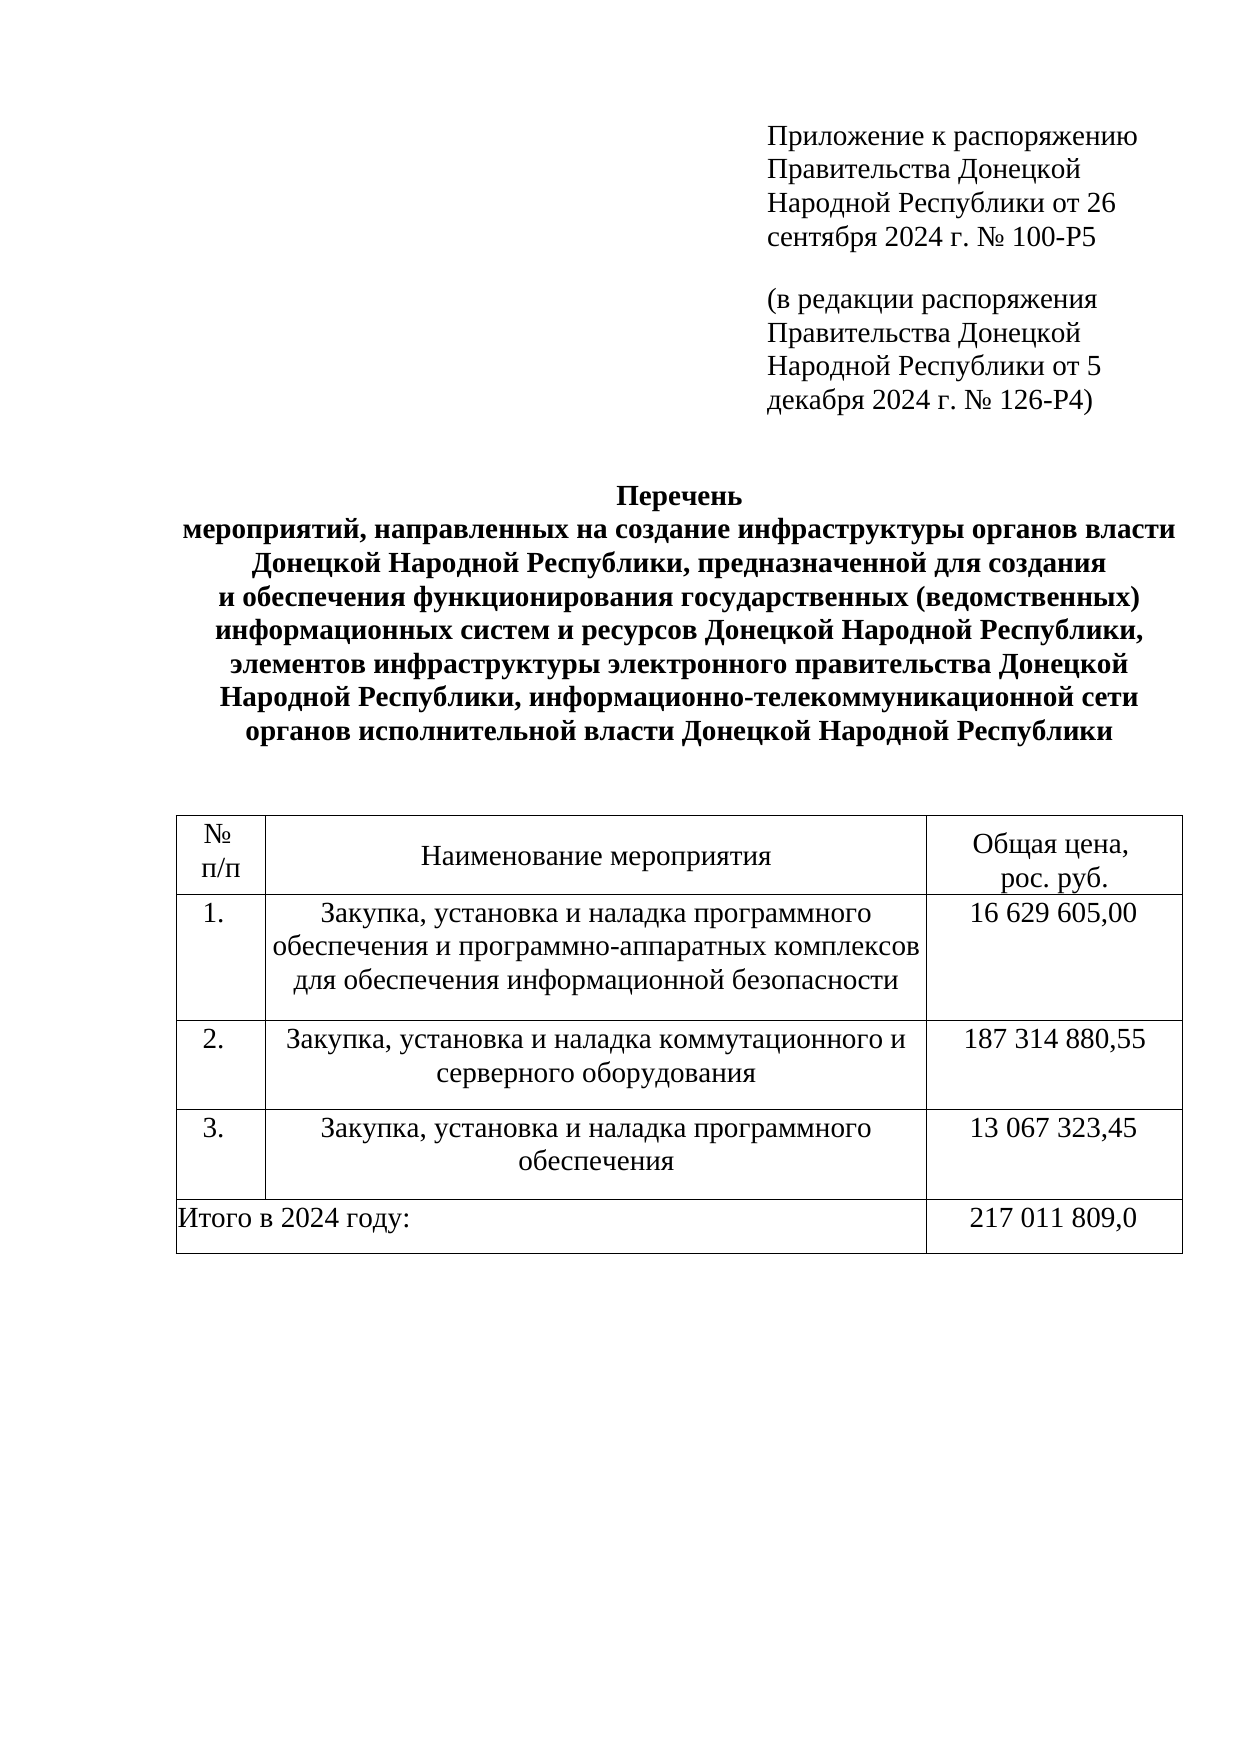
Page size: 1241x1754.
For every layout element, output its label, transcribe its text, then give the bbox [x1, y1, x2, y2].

table_cell Итого в 2024 году: [177, 1200, 926, 1253]
text Перечень мероприятий, направленных на создание инфраструктуры органов власти Донецкой Народной Республики, предназначенной для создания и обеспечения функционирования государственных (ведомственных) информационных систем и ресурсов Донецкой Народной Республики, элементов инфраструктуры электронного правительства Донецкой Народной Республики, информационно-телекоммуникационной сети органов исполнительной власти Донецкой Народной Республики [177, 478, 1181, 746]
table_cell 187 314 880,55 [927, 1021, 1182, 1109]
text (в редакции распоряжения Правительства Донецкой Народной Республики от 5 декабря 2024 г. № 126-Р4) [767, 281, 1181, 416]
table_cell 3. [177, 1110, 265, 1199]
table_header Общая цена, рос. руб. [927, 816, 1182, 894]
table_header № п/п [177, 816, 265, 894]
table_cell 217 011 809,0 [927, 1200, 1182, 1253]
table_cell 16 629 605,00 [927, 895, 1182, 1020]
text Приложение к распоряжению Правительства Донецкой Народной Республики от 26 сентября 2024 г. № 100-Р5 [767, 118, 1181, 252]
table_cell 1. [177, 895, 265, 1020]
table_cell Закупка, установка и наладка программного обеспечения и программно-аппаратных комплексов для обеспечения информационной безопасности [266, 895, 926, 1020]
table_cell 2. [177, 1021, 265, 1109]
table_header Наименование мероприятия [266, 816, 926, 894]
table_cell 13 067 323,45 [927, 1110, 1182, 1199]
table_cell Закупка, установка и наладка программного обеспечения [266, 1110, 926, 1199]
table_cell Закупка, установка и наладка коммутационного и серверного оборудования [266, 1021, 926, 1109]
